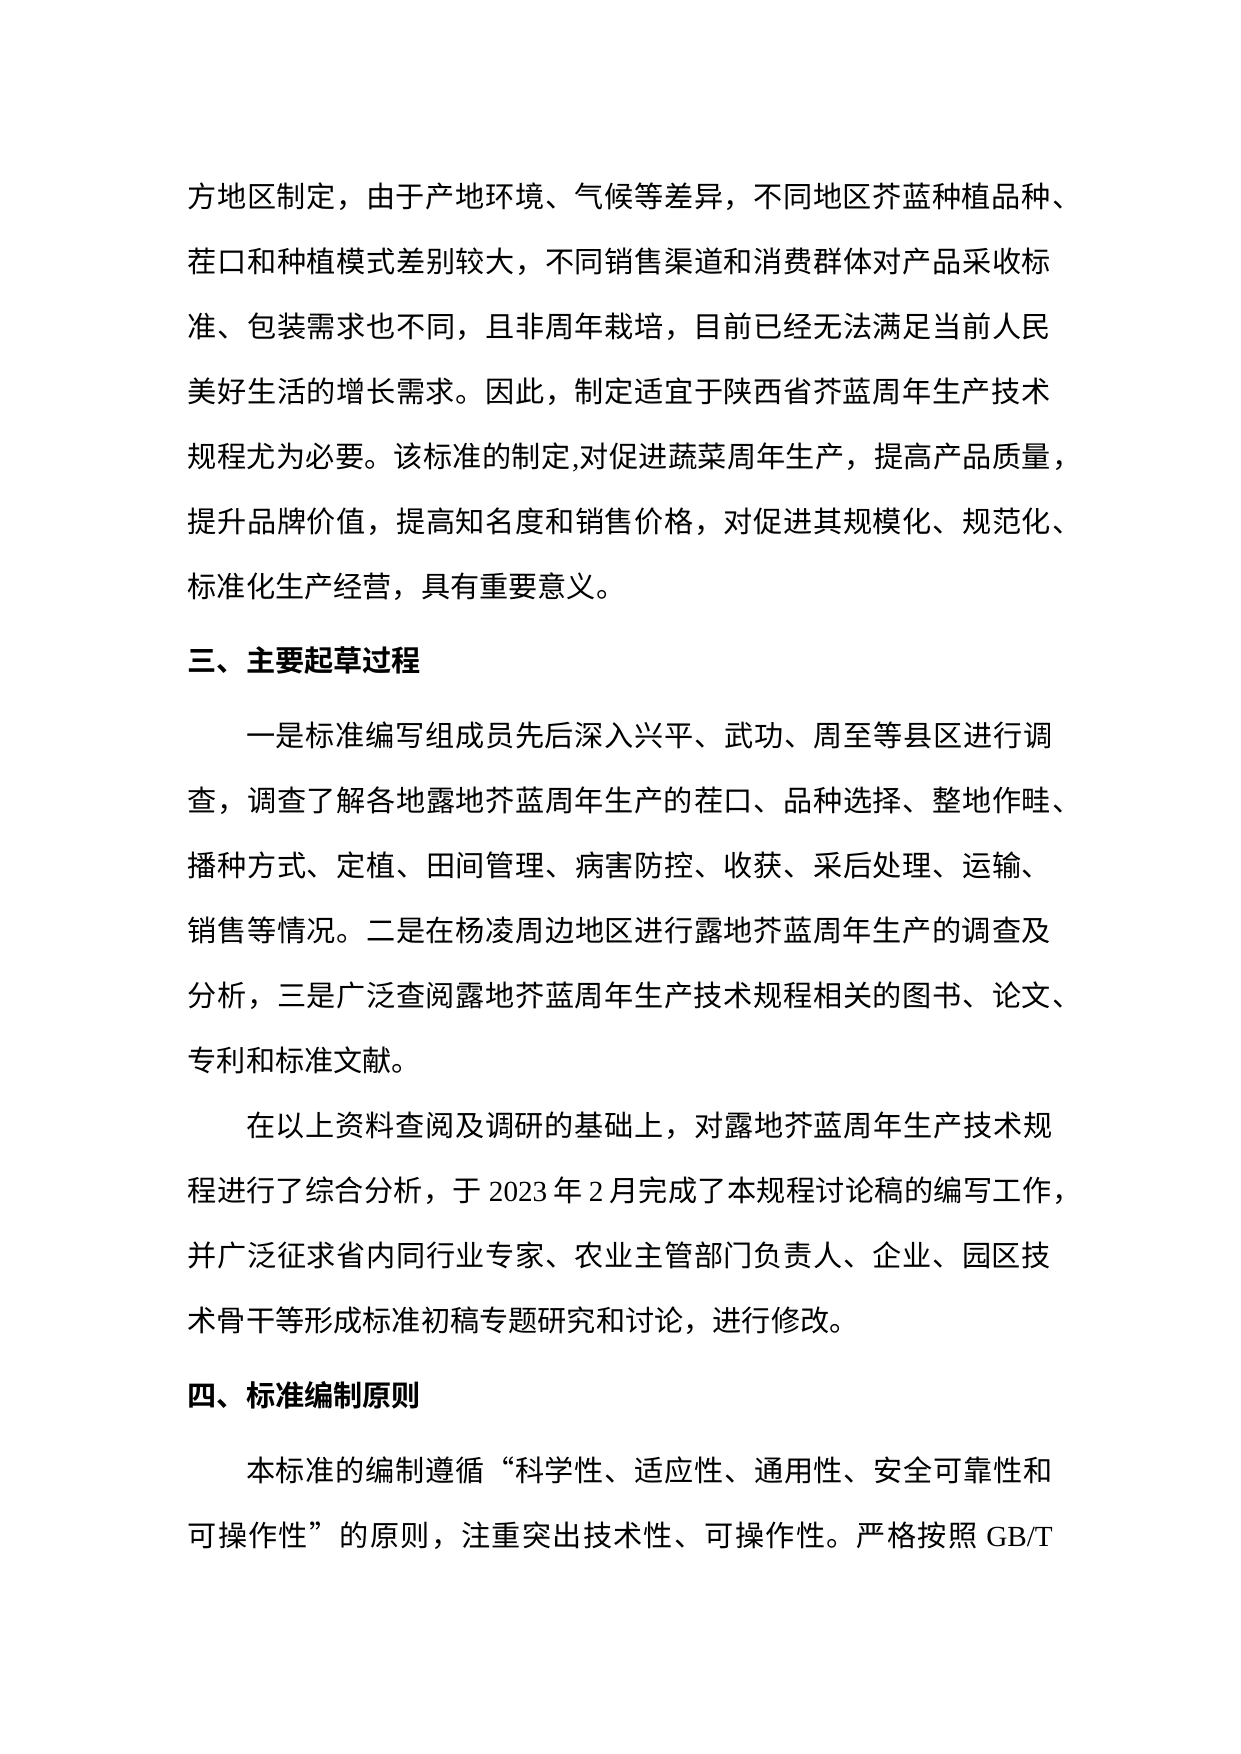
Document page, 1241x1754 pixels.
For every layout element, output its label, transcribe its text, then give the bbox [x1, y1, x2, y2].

text 一是标准编写组成员先后深入兴平、武功、周至等县区进行调查，调查了解各地露地芥蓝周年生产的茬口、品种选择、整地作畦、播种方式、定植、田间管理、病害防控、收获、采后处理、运输、销售等情况。二是在杨凌周边地区进行露地芥蓝周年生产的调查及分析，三是广泛查阅露地芥蓝周年生产技术规程相关的图书、论文、专利和标准文献。 [187, 701, 1053, 1091]
text 四、标准编制原则 [187, 1361, 1053, 1426]
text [187, 162, 1053, 617]
text 在以上资料查阅及调研的基础上，对露地芥蓝周年生产技术规程进行了综合分析，于2023年2月完成了本规程讨论稿的编写工作，并广泛征求省内同行业专家、农业主管部门负责人、企业、园区技术骨干等形成标准初稿专题研究和讨论，进行修改。 [187, 1091, 1053, 1351]
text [187, 1436, 1053, 1566]
text 三、主要起草过程 [187, 627, 1053, 692]
